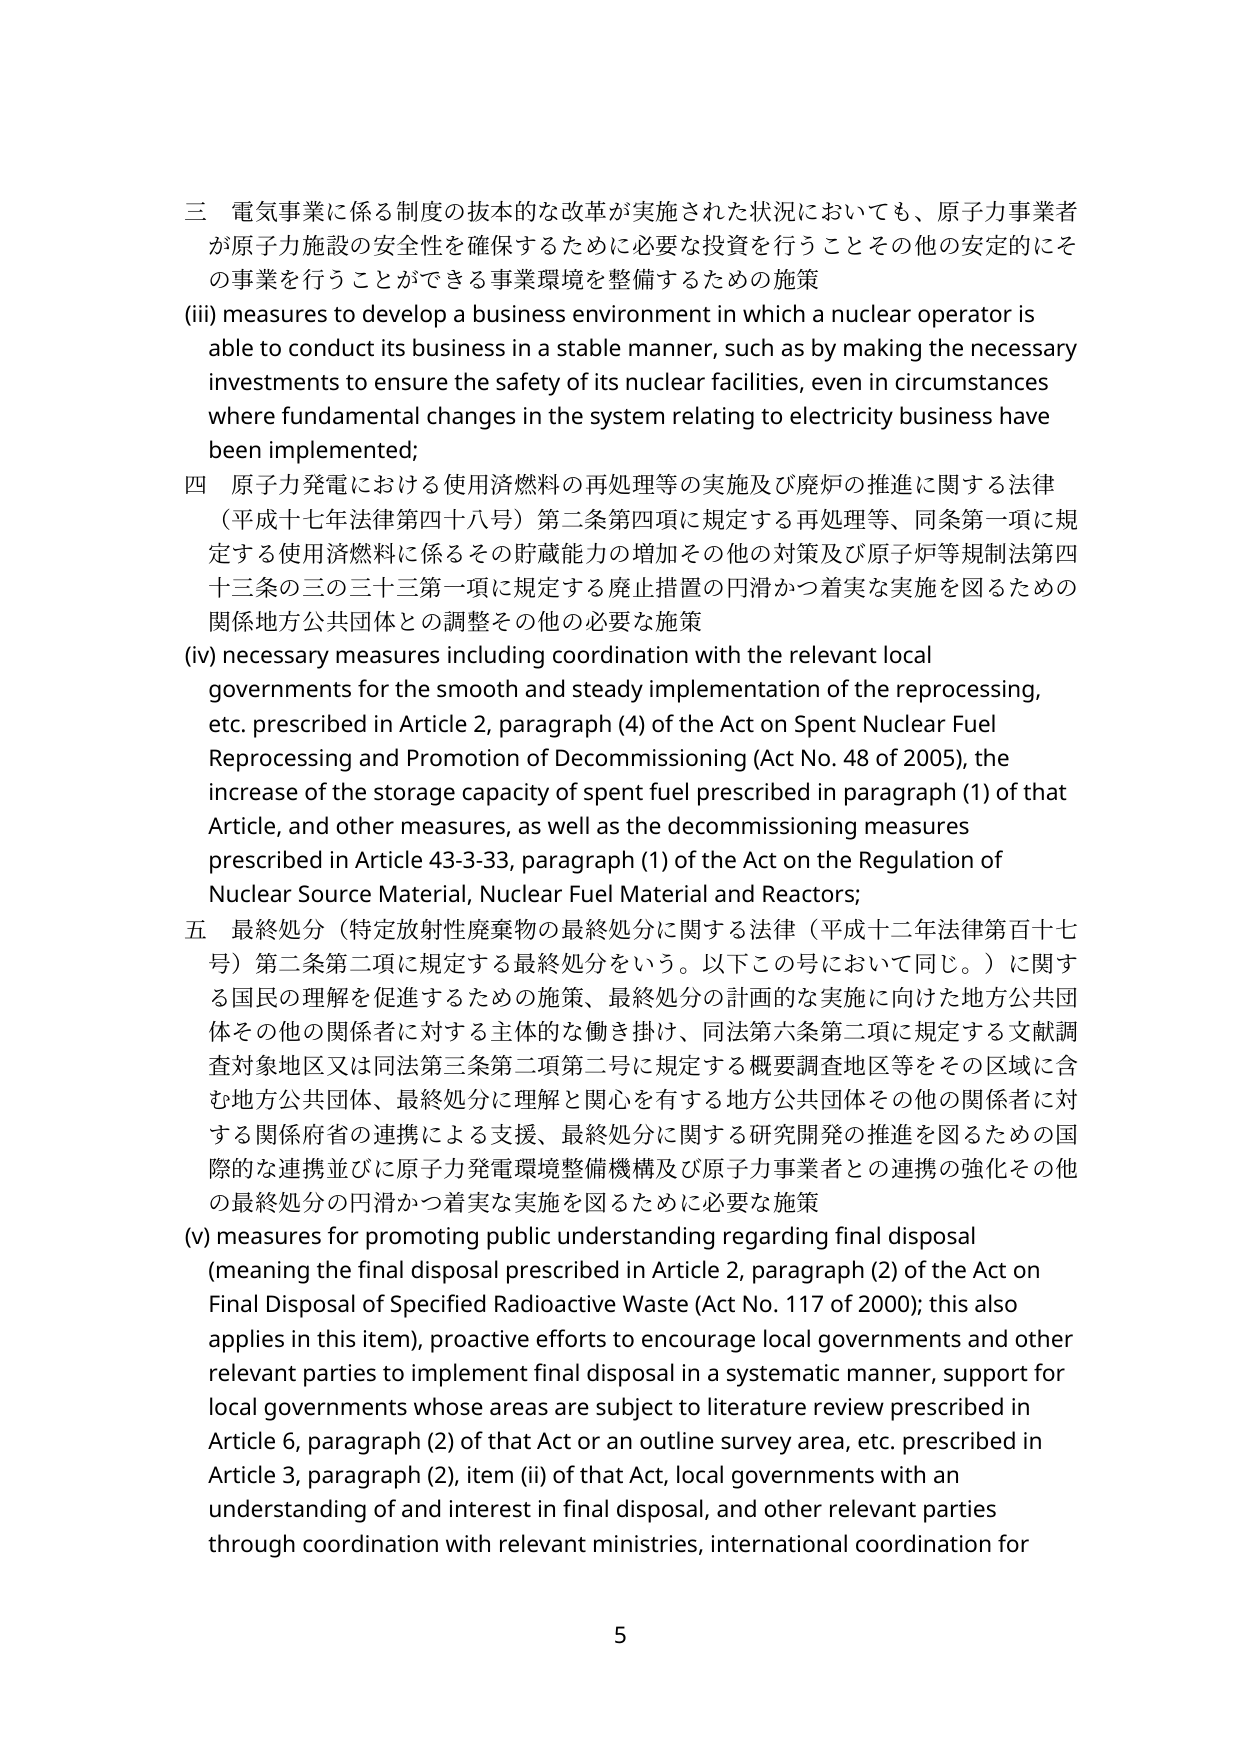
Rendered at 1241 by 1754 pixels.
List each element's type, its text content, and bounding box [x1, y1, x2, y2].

text 三 電気事業に係る制度の抜本的な改革が実施された状況においても、原子力事業者が原子力施設の安全性を確保するために必要な投資を行うことその他の安定的にその事業を行うことができる事業環境を整備するための施策 [184, 194, 1079, 296]
text (iv) necessary measures including coordination with the relevant local governments for the smooth and steady implementation of the reprocessing, etc. prescribed in Article 2, paragraph (4) of the Act on Spent Nuclear Fuel Reprocessing and Promotion of Decommissioning (Act No. 48 of 2005), the increase of the storage capacity of spent fuel prescribed in paragraph (1) of that Article, and other measures, as well as the decommissioning measures prescribed in Article 43-3-33, paragraph (1) of the Act on the Regulation of Nuclear Source Material, Nuclear Fuel Material and Reactors; [184, 638, 1079, 911]
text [184, 1219, 1079, 1560]
text (iii) measures to develop a business environment in which a nuclear operator is able to conduct its business in a stable manner, such as by making the necessary investments to ensure the safety of its nuclear facilities, even in circumstances where fundamental changes in the system relating to electricity business have been implemented; [184, 296, 1079, 467]
text 五 最終処分（特定放射性廃棄物の最終処分に関する法律（平成十二年法律第百十七号）第二条第二項に規定する最終処分をいう。以下この号において同じ。）に関する国民の理解を促進するための施策、最終処分の計画的な実施に向けた地方公共団体その他の関係者に対する主体的な働き掛け、同法第六条第二項に規定する文献調査対象地区又は同法第三条第二項第二号に規定する概要調査地区等をその区域に含む地方公共団体、最終処分に理解と関心を有する地方公共団体その他の関係者に対する関係府省の連携による支援、最終処分に関する研究開発の推進を図るための国際的な連携並びに原子力発電環境整備機構及び原子力事業者との連携の強化その他の最終処分の円滑かつ着実な実施を図るために必要な施策 [184, 911, 1079, 1219]
text 四 原子力発電における使用済燃料の再処理等の実施及び廃炉の推進に関する法律（平成十七年法律第四十八号）第二条第四項に規定する再処理等、同条第一項に規定する使用済燃料に係るその貯蔵能力の増加その他の対策及び原子炉等規制法第四十三条の三の三十三第一項に規定する廃止措置の円滑かつ着実な実施を図るための関係地方公共団体との調整その他の必要な施策 [184, 467, 1079, 638]
